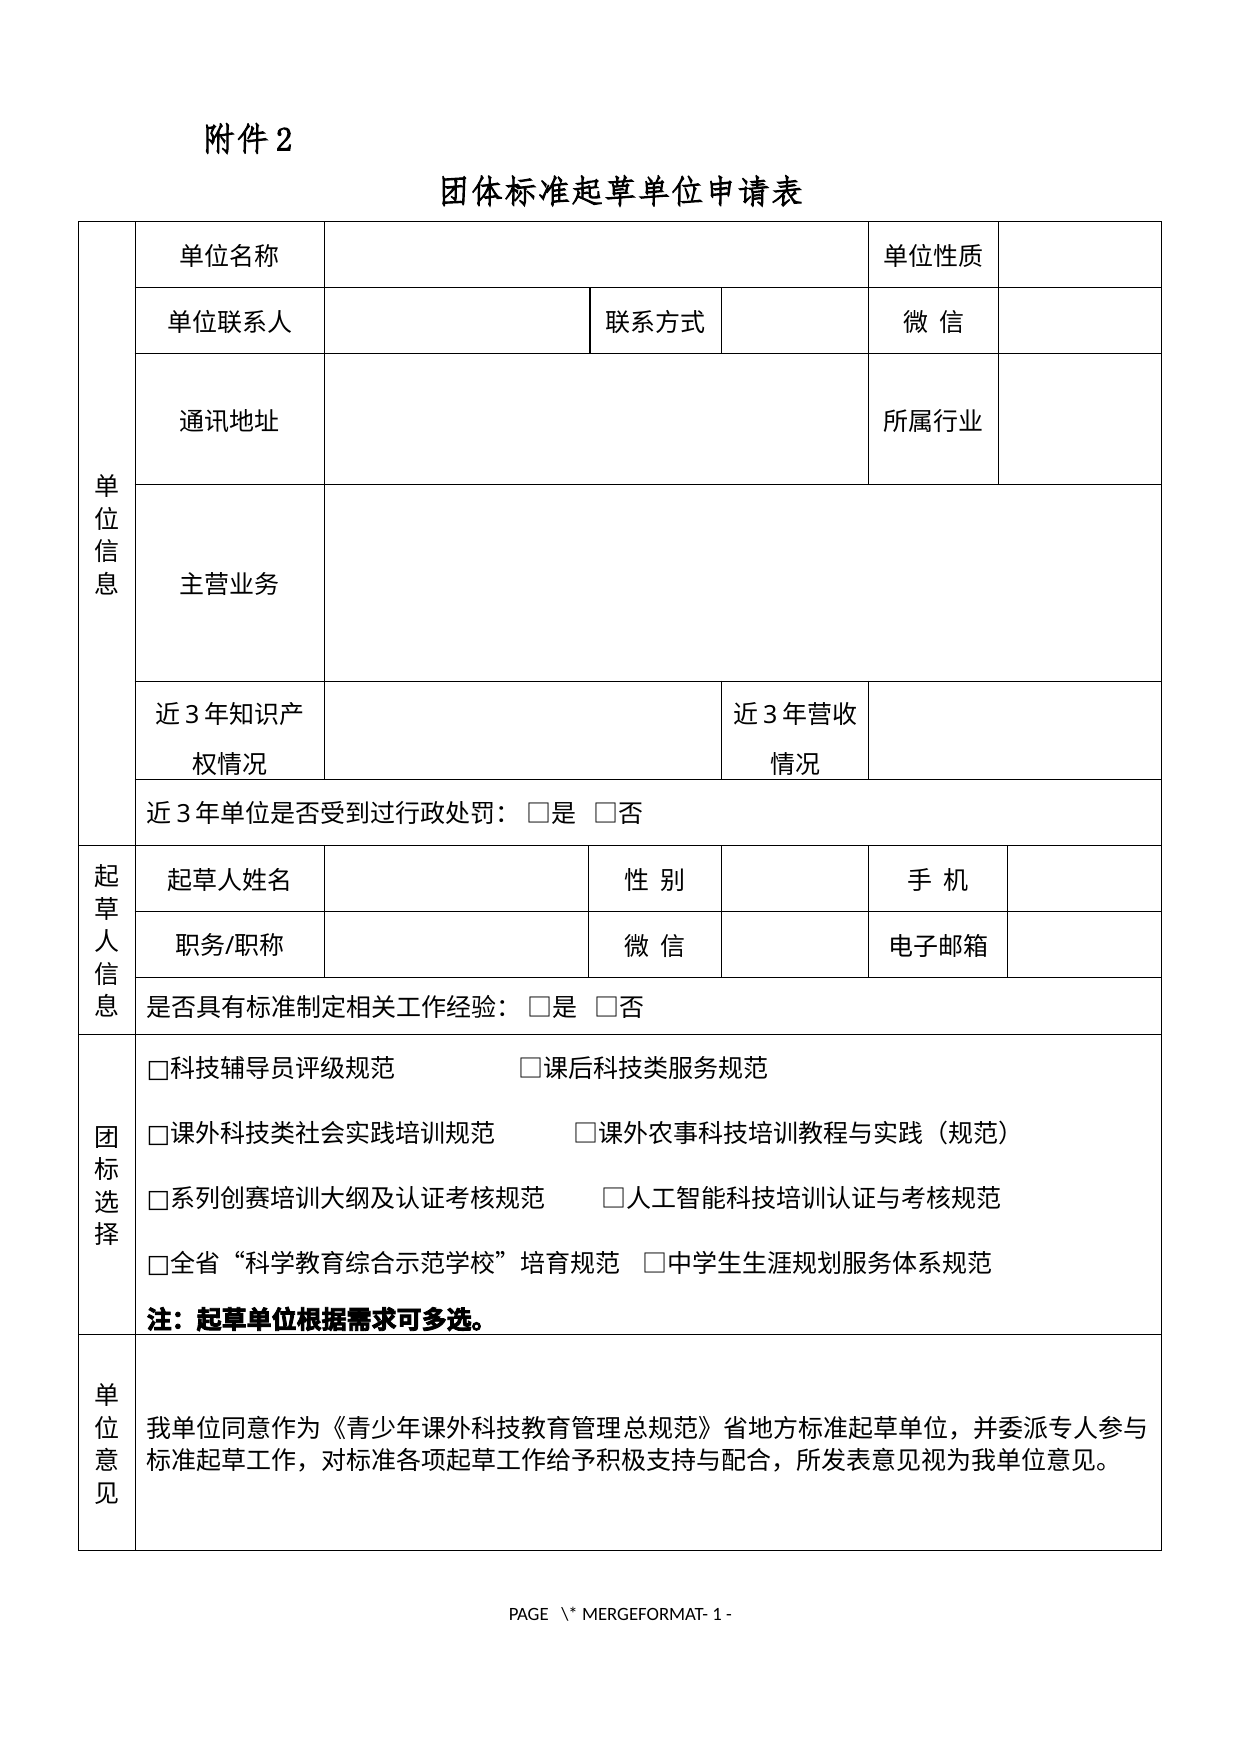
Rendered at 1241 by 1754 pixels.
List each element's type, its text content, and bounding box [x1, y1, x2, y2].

table_cell 电子邮箱 [869, 912, 1007, 977]
table_cell [869, 682, 1161, 779]
table_cell 所属行业 [869, 354, 998, 484]
table_cell [722, 846, 868, 911]
table_cell 起草人 信息 [79, 846, 135, 1034]
table_cell 联系方式 [591, 288, 721, 353]
table_cell □科技辅导员评级规范 □课后科技类服务规范 □课外科技类社会实践培训规范 □课外农事科技培训教程与实践（规范） □系列创赛培训大纲及认证考核规范 □人工智能科技培训认证与考核规范 □全省“科学教育综合示范学校”培育规范 □中学生生涯规划服务体系规范 注：起草单位根据需求可多选。 [136, 1035, 1161, 1334]
table_cell [1008, 912, 1161, 977]
table_cell [999, 288, 1161, 353]
table_cell [325, 354, 868, 484]
table_cell 近3年知识产权情况 [136, 682, 324, 779]
table_cell 起草人姓名 [136, 846, 324, 911]
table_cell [136, 1335, 1161, 1550]
table_cell 单位联系人 [136, 288, 324, 353]
table_cell 主营业务 [136, 485, 324, 681]
table_header 单位名称 [136, 222, 324, 287]
table_cell 微 信 [869, 288, 998, 353]
table_cell [722, 912, 868, 977]
table_cell 微 信 [589, 912, 721, 977]
table_cell 职务/职称 [136, 912, 324, 977]
table_header [325, 222, 868, 287]
text 团体标准起草单位申请表 [182, 156, 1058, 221]
table_cell [325, 846, 588, 911]
table_header [999, 222, 1161, 287]
table_cell [325, 485, 1161, 681]
table_cell [325, 912, 588, 977]
table_cell 近3年单位是否受到过行政处罚： □是 □否 [136, 780, 1161, 845]
table_cell [1008, 846, 1161, 911]
table_header 单位性质 [869, 222, 998, 287]
table_cell [722, 288, 868, 353]
table_cell [325, 682, 721, 779]
table_cell [999, 354, 1161, 484]
table_cell 近3年营收情况 [722, 682, 868, 779]
table_header 单位信息 [79, 222, 135, 845]
table_cell 性 别 [589, 846, 721, 911]
table_cell 是否具有标准制定相关工作经验： □是 □否 [136, 978, 1161, 1034]
table_cell 通讯地址 [136, 354, 324, 484]
table_cell [325, 288, 589, 353]
table_cell 团标选择 [79, 1035, 135, 1334]
table_cell 手 机 [869, 846, 1007, 911]
table_cell 单位意见 [79, 1335, 135, 1550]
